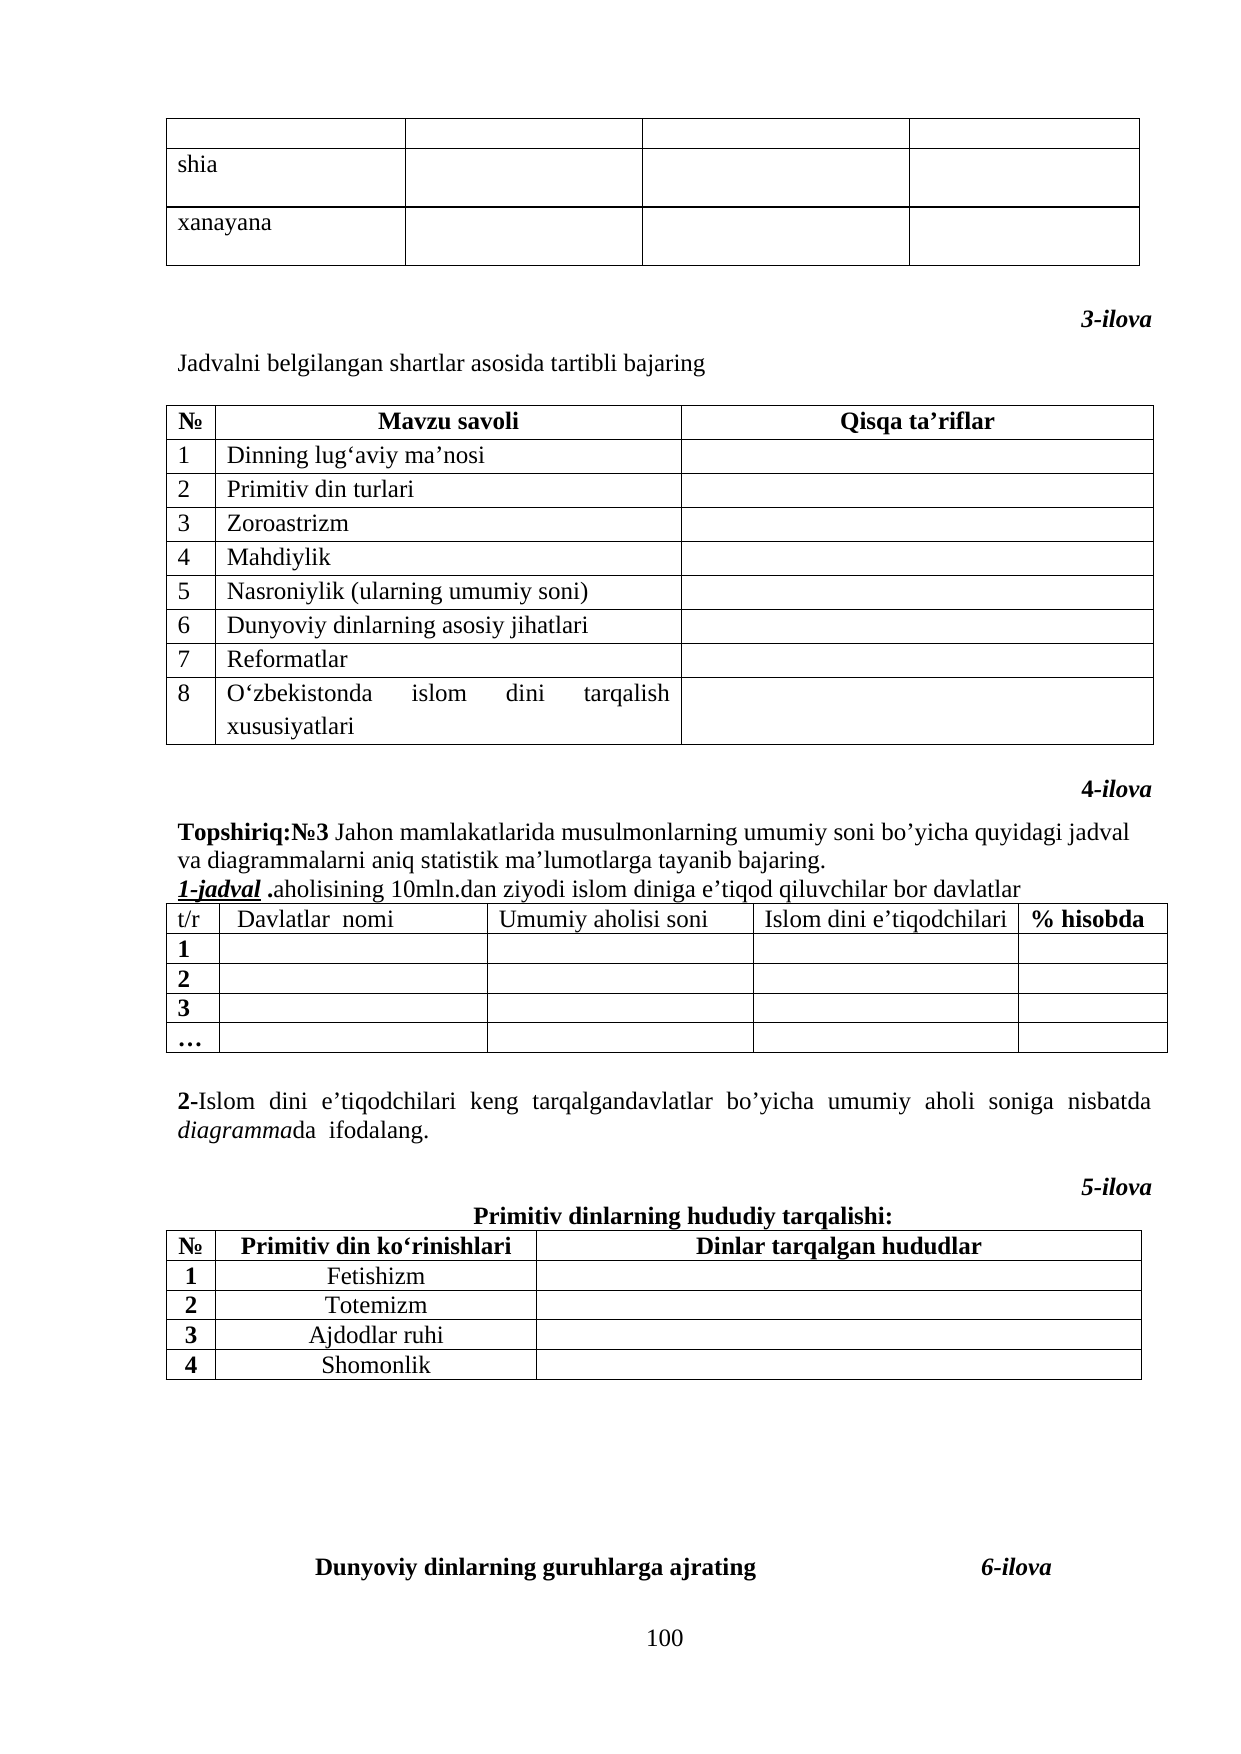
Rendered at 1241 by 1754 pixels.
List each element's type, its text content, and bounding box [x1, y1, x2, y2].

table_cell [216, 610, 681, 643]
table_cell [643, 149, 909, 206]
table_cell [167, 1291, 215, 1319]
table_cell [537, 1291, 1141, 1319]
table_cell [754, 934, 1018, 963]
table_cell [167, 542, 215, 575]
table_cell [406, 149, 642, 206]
text Jadvalni belgilangan shartlar asosida tartibli bajaring [177, 348, 1152, 376]
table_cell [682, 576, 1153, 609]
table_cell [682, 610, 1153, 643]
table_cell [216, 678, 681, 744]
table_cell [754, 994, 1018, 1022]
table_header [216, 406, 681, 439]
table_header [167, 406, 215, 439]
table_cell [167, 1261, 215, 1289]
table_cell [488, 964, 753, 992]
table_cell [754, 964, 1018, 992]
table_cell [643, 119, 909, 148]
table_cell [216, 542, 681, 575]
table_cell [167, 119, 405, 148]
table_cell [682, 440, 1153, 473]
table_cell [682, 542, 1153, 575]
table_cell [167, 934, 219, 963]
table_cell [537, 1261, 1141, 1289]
text 4-ilova [177, 774, 1152, 802]
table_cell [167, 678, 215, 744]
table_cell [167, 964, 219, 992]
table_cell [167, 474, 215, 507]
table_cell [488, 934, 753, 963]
text 2-Islom dini e’tiqodchilari keng tarqalgandavlatlar bo’yicha umumiy aholi soniga nisbatda diagrammada ifodalang. [177, 1086, 1152, 1144]
text Primitiv dinlarning hududiy tarqalishi: [177, 1201, 1152, 1230]
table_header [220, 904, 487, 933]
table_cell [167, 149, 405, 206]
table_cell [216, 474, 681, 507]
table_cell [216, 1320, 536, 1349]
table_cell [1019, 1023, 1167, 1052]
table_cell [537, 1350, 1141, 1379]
text Dunyoviy dinlarning guruhlarga ajrating 6-ilova [177, 1552, 1152, 1581]
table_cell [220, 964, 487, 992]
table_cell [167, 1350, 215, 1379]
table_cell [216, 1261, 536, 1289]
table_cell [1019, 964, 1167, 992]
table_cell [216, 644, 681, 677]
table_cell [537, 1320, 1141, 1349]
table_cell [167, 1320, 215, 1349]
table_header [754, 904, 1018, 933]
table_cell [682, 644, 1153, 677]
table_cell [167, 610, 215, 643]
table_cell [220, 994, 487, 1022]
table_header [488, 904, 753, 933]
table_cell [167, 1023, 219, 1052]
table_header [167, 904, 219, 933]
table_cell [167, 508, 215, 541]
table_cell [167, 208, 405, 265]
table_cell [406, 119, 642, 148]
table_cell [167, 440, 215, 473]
text Topshiriq:№3 Jahon mamlakatlarida musulmonlarning umumiy soni bo’yicha quyidagi jadval va diagrammalarni aniq statistik ma’lumotlarga tayanib bajaring. [177, 817, 1152, 874]
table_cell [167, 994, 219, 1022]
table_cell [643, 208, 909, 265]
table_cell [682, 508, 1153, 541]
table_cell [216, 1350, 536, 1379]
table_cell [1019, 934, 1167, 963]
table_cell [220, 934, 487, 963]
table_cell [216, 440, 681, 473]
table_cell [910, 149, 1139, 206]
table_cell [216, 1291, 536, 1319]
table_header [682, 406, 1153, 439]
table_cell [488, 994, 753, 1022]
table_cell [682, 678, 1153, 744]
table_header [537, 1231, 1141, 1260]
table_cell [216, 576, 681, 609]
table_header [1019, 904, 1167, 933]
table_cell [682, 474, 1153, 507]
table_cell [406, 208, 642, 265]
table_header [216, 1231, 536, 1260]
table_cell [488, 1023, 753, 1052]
text 3-ilova [177, 304, 1152, 333]
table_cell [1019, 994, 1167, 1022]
text 5-ilova [177, 1172, 1152, 1201]
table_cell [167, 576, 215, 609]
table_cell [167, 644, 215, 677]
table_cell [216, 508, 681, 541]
text 1-jadval .aholisining 10mln.dan ziyodi islom diniga e’tiqod qiluvchilar bor davlatlar [177, 874, 1152, 903]
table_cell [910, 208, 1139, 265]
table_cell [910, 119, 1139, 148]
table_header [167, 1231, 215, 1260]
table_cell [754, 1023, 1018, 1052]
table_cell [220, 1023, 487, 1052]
